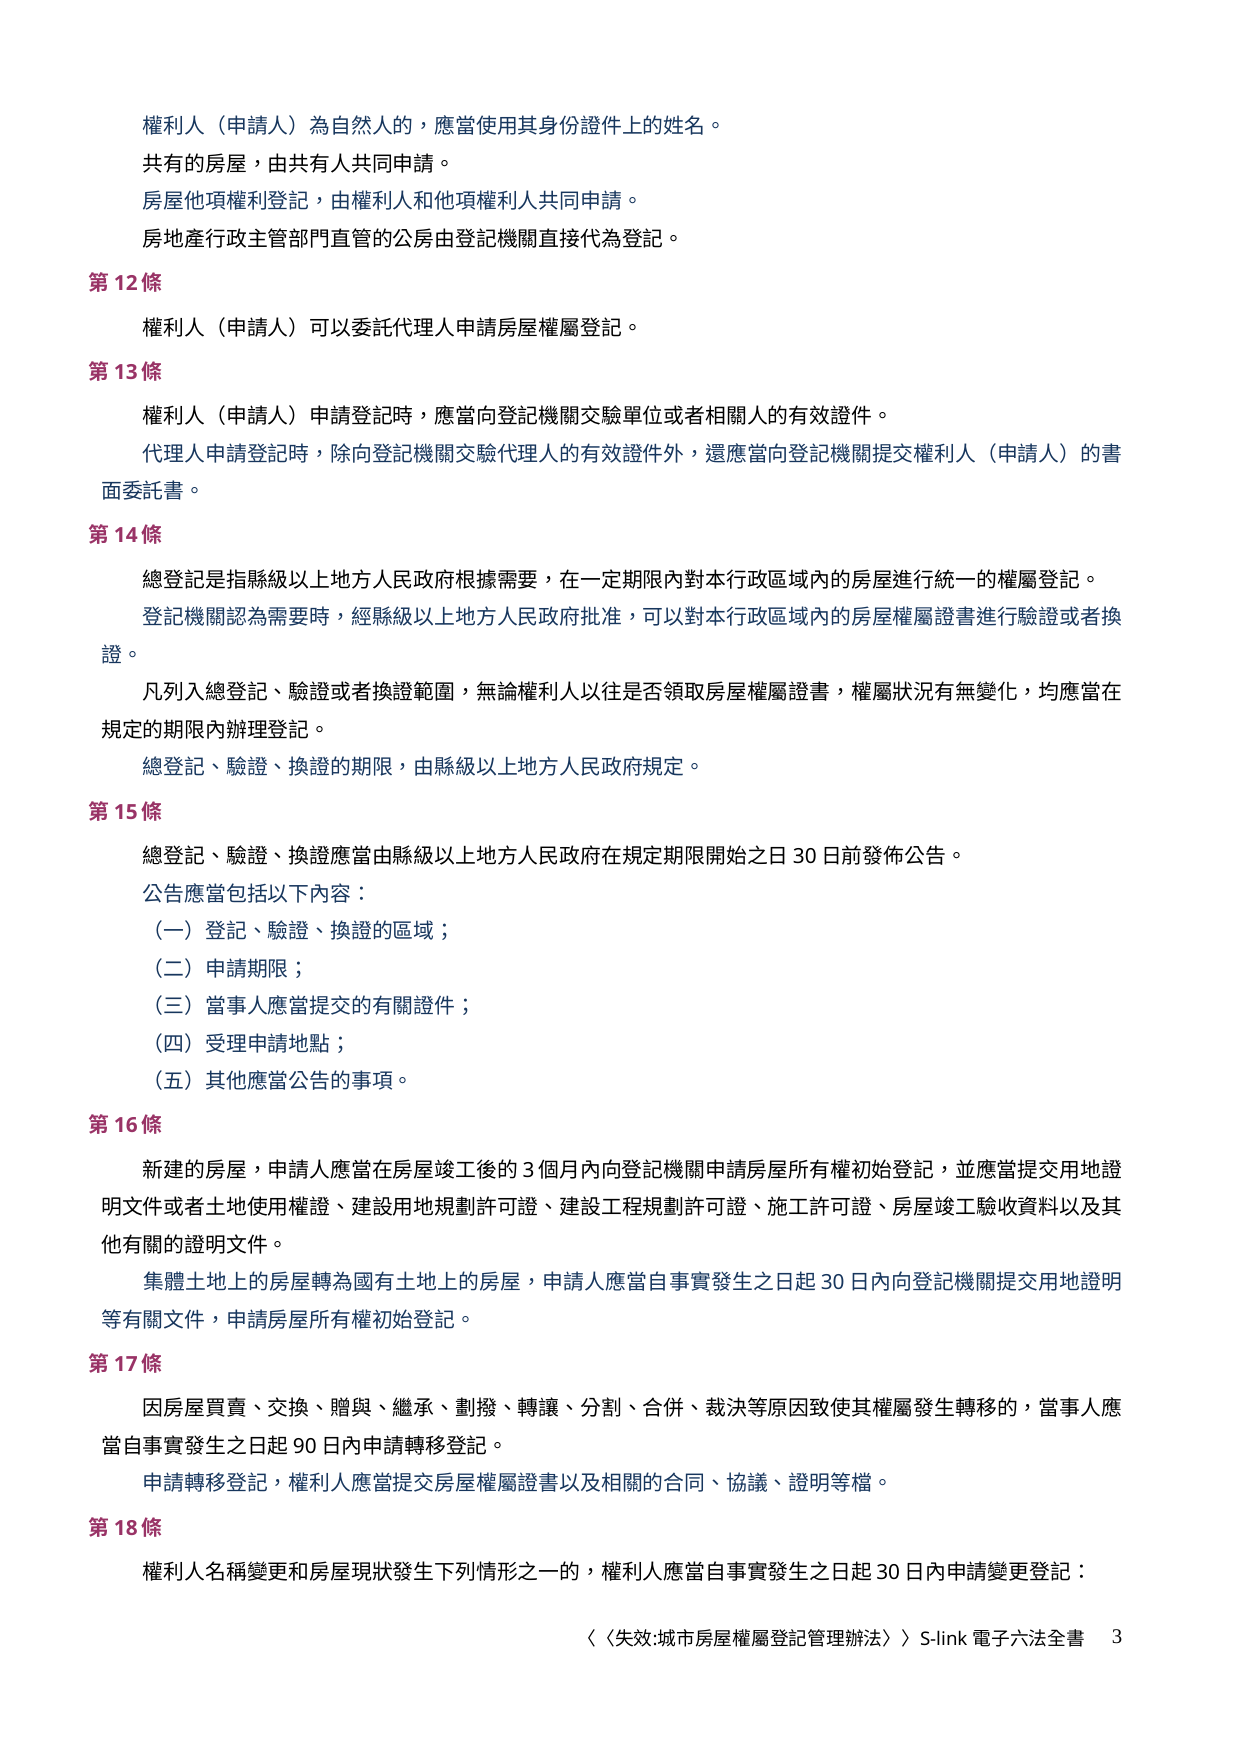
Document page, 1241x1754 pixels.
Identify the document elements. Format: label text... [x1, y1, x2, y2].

text 權利人（申請人）可以委託代理人申請房屋權屬登記。 [101, 307, 1122, 345]
text 總登記、驗證、換證的期限，由縣級以上地方人民政府規定。 [101, 747, 1122, 784]
subtitle 第13條 [89, 355, 1122, 385]
text 權利人名稱變更和房屋現狀發生下列情形之一的，權利人應當自事實發生之日起30日內申請變更登記： [101, 1552, 1122, 1589]
text 總登記是指縣級以上地方人民政府根據需要，在一定期限內對本行政區域內的房屋進行統一的權屬登記。 [101, 559, 1122, 597]
subtitle 第12條 [89, 266, 1122, 297]
text 房屋他項權利登記，由權利人和他項權利人共同申請。 [101, 181, 1122, 218]
text 代理人申請登記時，除向登記機關交驗代理人的有效證件外，還應當向登記機關提交權利人（申請人）的書面委託書。 [101, 433, 1122, 508]
text 共有的房屋，由共有人共同申請。 [101, 143, 1122, 181]
text （三）當事人應當提交的有關證件； [101, 986, 1122, 1023]
subtitle 第17條 [89, 1347, 1122, 1377]
text 集體土地上的房屋轉為國有土地上的房屋，申請人應當自事實發生之日起30日內向登記機關提交用地證明等有關文件，申請房屋所有權初始登記。 [101, 1262, 1122, 1337]
text 新建的房屋，申請人應當在房屋竣工後的3個月內向登記機關申請房屋所有權初始登記，並應當提交用地證明文件或者土地使用權證、建設用地規劃許可證、建設工程規劃許可證、施工許可證、房屋竣工驗收資料以及其他有關的證明文件。 [101, 1149, 1122, 1262]
text 房地產行政主管部門直管的公房由登記機關直接代為登記。 [101, 218, 1122, 256]
text 總登記、驗證、換證應當由縣級以上地方人民政府在規定期限開始之日30日前發佈公告。 [101, 836, 1122, 873]
subtitle 第16條 [89, 1108, 1122, 1139]
text （四）受理申請地點； [101, 1023, 1122, 1061]
text 因房屋買賣、交換、贈與、繼承、劃撥、轉讓、分割、合併、裁決等原因致使其權屬發生轉移的，當事人應當自事實發生之日起90日內申請轉移登記。 [101, 1388, 1122, 1463]
text 申請轉移登記，權利人應當提交房屋權屬證書以及相關的合同、協議、證明等檔。 [101, 1463, 1122, 1500]
text （一）登記、驗證、換證的區域； [101, 911, 1122, 948]
text 權利人（申請人）申請登記時，應當向登記機關交驗單位或者相關人的有效證件。 [101, 396, 1122, 433]
text 公告應當包括以下內容： [101, 873, 1122, 911]
subtitle 第14條 [89, 519, 1122, 549]
text 登記機關認為需要時，經縣級以上地方人民政府批准，可以對本行政區域內的房屋權屬證書進行驗證或者換證。 [101, 597, 1122, 672]
text 凡列入總登記、驗證或者換證範圍，無論權利人以往是否領取房屋權屬證書，權屬狀況有無變化，均應當在規定的期限內辦理登記。 [101, 672, 1122, 747]
text （二）申請期限； [101, 948, 1122, 986]
text （五）其他應當公告的事項。 [101, 1061, 1122, 1098]
subtitle 第18條 [89, 1511, 1122, 1541]
text 權利人（申請人）為自然人的，應當使用其身份證件上的姓名。 [101, 106, 1122, 143]
subtitle 第15條 [89, 795, 1122, 825]
